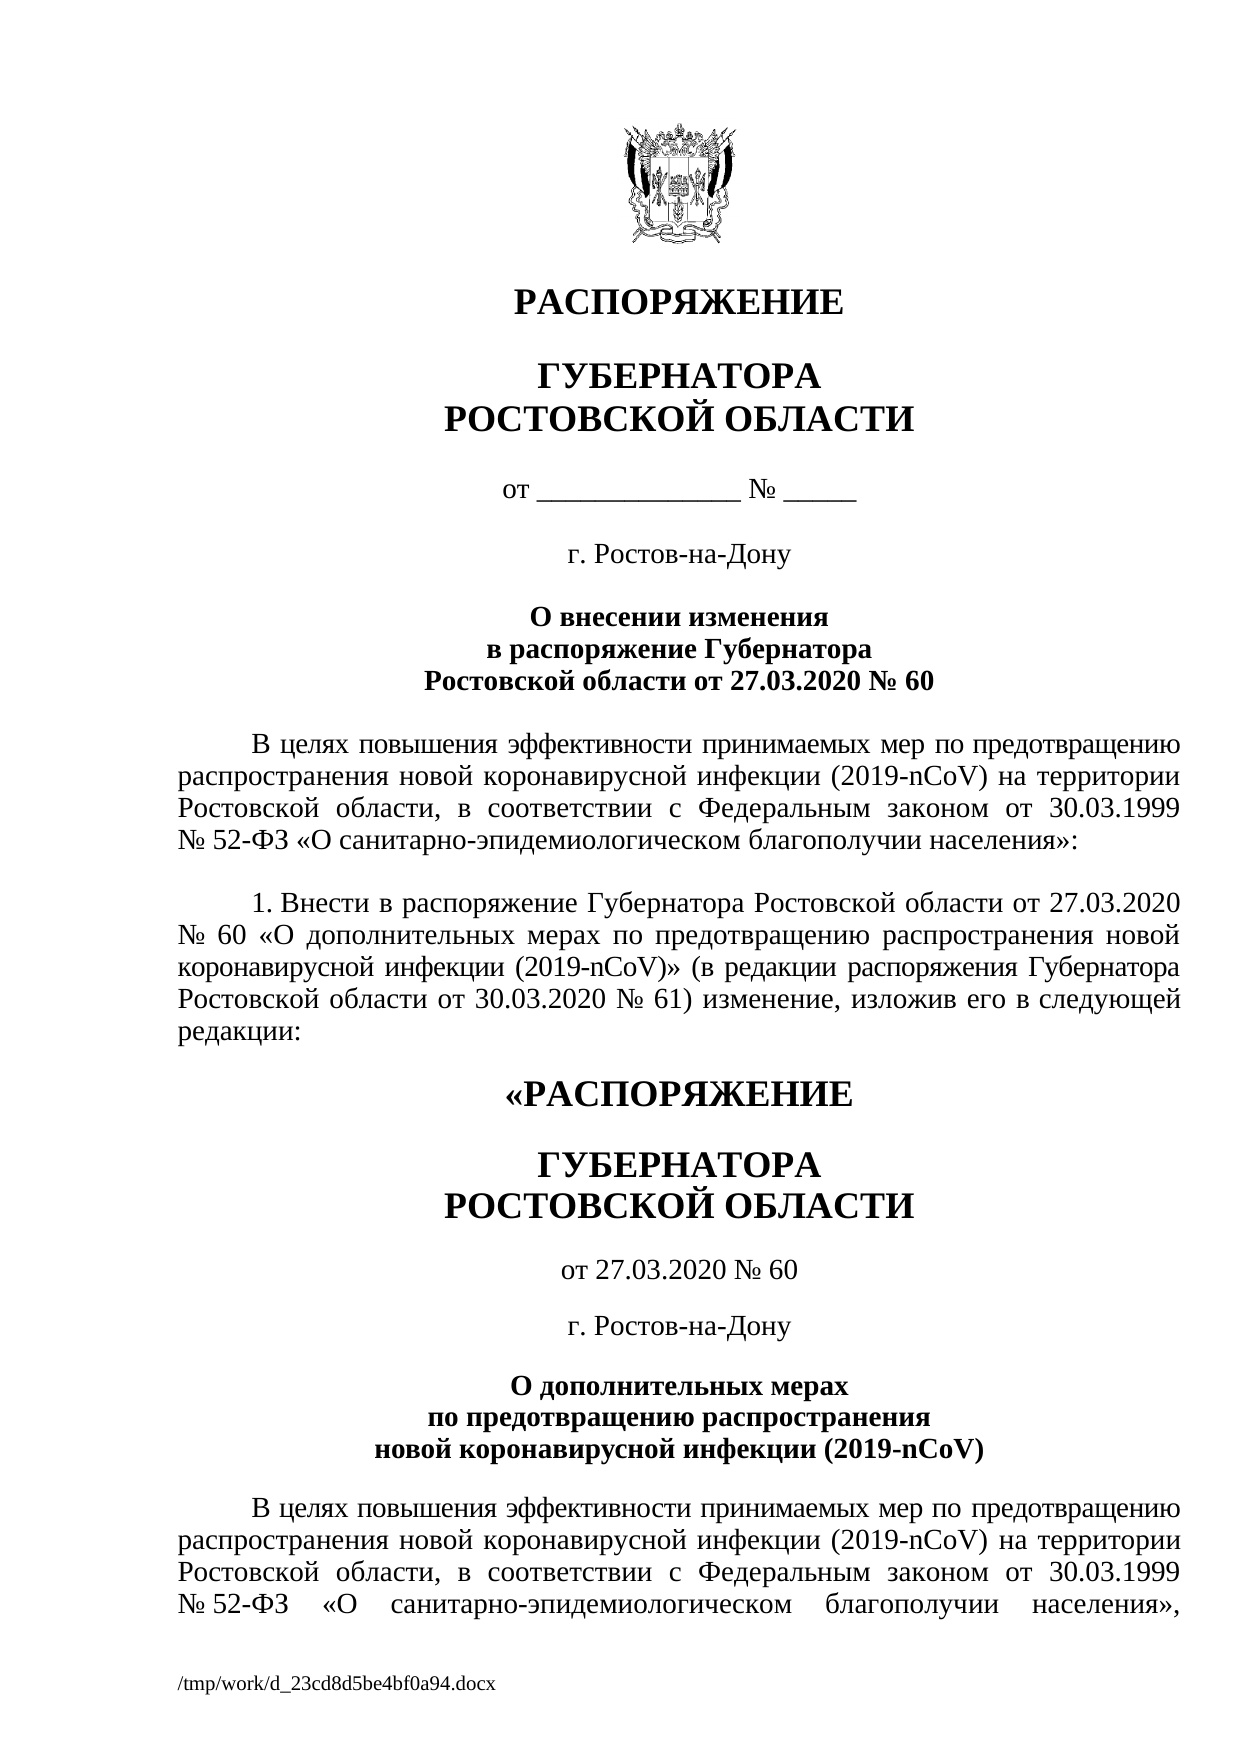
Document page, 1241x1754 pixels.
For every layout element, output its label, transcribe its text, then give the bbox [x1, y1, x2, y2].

text РОСТОВСКОЙ ОБЛАСТИ [177, 1185, 1181, 1226]
text ГУБЕРНАТОРА [177, 1144, 1181, 1185]
text В целях повышения эффективности принимаемых мер по предотвращению распространения новой коронавирусной инфекции (2019-nCoV) на территории Ростовской области, в соответствии с Федеральным законом от 30.03.1999 № 52-ФЗ «О санитарно-эпидемиологическом благополучии населения»: [177, 728, 1181, 856]
text г. Ростов-на-Дону [177, 536, 1181, 569]
text от ______________ № _____ [177, 471, 1181, 505]
text в распоряжение Губернатора [177, 633, 1181, 665]
picture [617, 118, 742, 249]
text РОСТОВСКОЙ ОБЛАСТИ [177, 397, 1181, 440]
text от 27.03.2020 60 [177, 1254, 1181, 1285]
text по предотвращению распространения [177, 1401, 1181, 1433]
text новой коронавирусной инфекции (2019-nCoV) [177, 1433, 1181, 1465]
text О дополнительных мерах [177, 1369, 1181, 1401]
text Ростовской области от 27.03.2020 № 60 [177, 665, 1181, 696]
text 1. Внести в распоряжение Губернатора Ростовской области от 27.03.2020 № 60 «О дополнительных мерах по предотвращению распространения новой коронавирусной инфекции (2019-nCoV)» (в редакции распоряжения Губернатора Ростовской области от 30.03.2020 № 61) изменение, изложив его в следующей редакции: [177, 887, 1181, 1047]
text О внесении изменения [177, 601, 1181, 633]
text РАСПОРЯЖЕНИЕ [177, 279, 1181, 323]
text «РАСПОРЯЖЕНИЕ [177, 1074, 1181, 1115]
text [177, 1492, 1181, 1619]
text ГУБЕРНАТОРА [177, 354, 1181, 397]
text г. Ростов-на-Дону [177, 1310, 1181, 1342]
